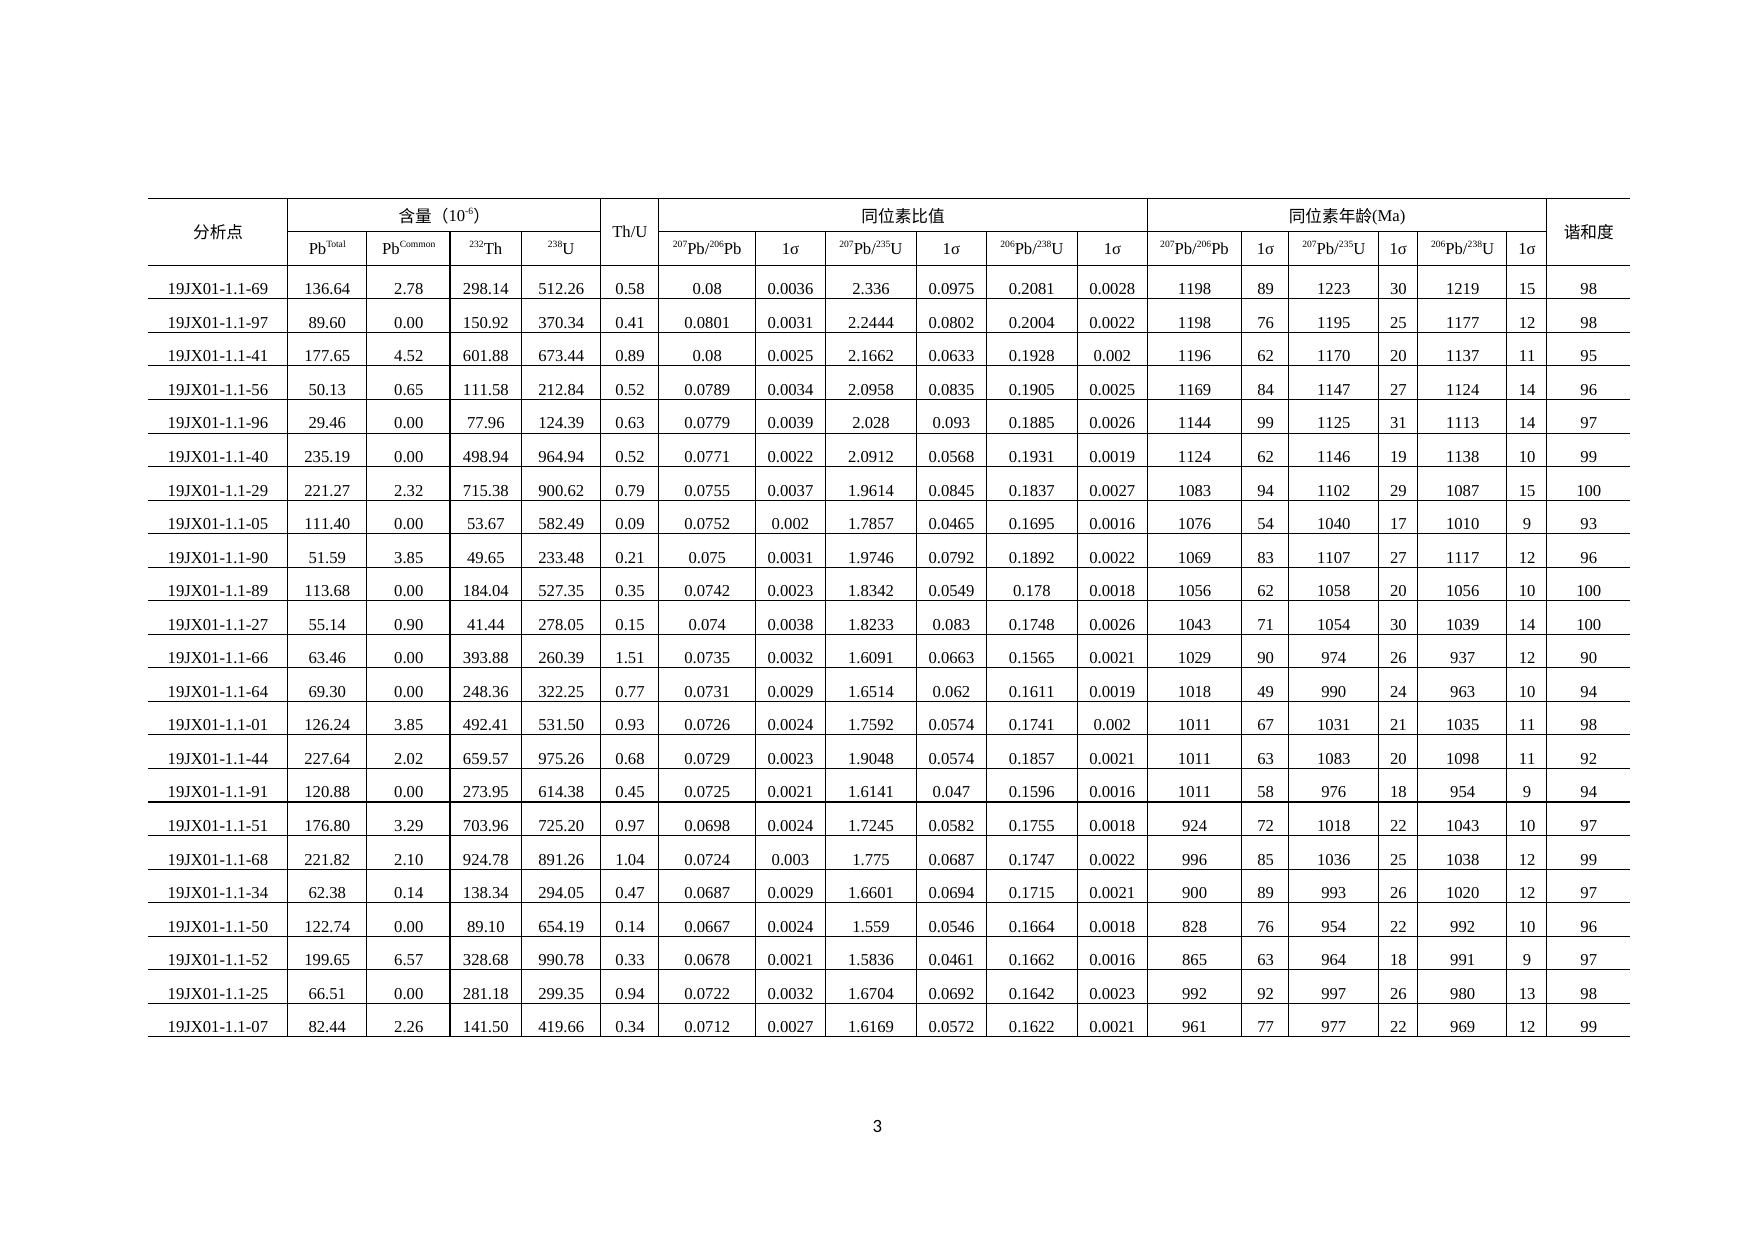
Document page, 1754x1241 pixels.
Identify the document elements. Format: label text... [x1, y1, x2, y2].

table_cell 961 [1148, 1004, 1241, 1036]
table_cell 11 [1507, 735, 1546, 768]
table_cell 1083 [1148, 467, 1241, 499]
table_cell 99 [1547, 434, 1630, 466]
table_cell 1.559 [826, 903, 916, 936]
table_cell 19JX01-1.1-91 [148, 769, 287, 801]
table_cell 1σ [756, 232, 825, 265]
table_cell 0.33 [601, 937, 658, 969]
table_cell 176.80 [288, 803, 366, 835]
table_cell 99 [1547, 1004, 1630, 1036]
table_cell 19JX01-1.1-96 [148, 400, 287, 432]
table_cell 1137 [1418, 333, 1506, 365]
table_cell 0.0678 [659, 937, 755, 969]
table_cell 206Pb/238U [987, 232, 1077, 265]
table_cell 1031 [1289, 702, 1378, 734]
table_cell 1083 [1289, 735, 1378, 768]
table_cell 19JX01-1.1-68 [148, 836, 287, 868]
table_cell 0.0021 [756, 769, 825, 801]
table_cell 0.1662 [987, 937, 1077, 969]
table_cell 1198 [1148, 266, 1241, 298]
table_cell 1039 [1418, 601, 1506, 634]
table_cell 77 [1242, 1004, 1288, 1036]
table_cell 0.1596 [987, 769, 1077, 801]
table_cell 0.0021 [756, 937, 825, 969]
table_cell 0.0789 [659, 366, 755, 399]
table_cell 1196 [1148, 333, 1241, 365]
table_cell 21 [1379, 702, 1417, 734]
table_cell 221.27 [288, 467, 366, 499]
table_cell 0.97 [601, 803, 658, 835]
table_cell 1σ [1242, 232, 1288, 265]
table_cell 370.34 [522, 299, 600, 332]
table_cell 273.95 [451, 769, 521, 801]
table_cell 582.49 [522, 501, 600, 533]
table_cell 278.05 [522, 601, 600, 634]
table_cell 67 [1242, 702, 1288, 734]
table_cell 25 [1379, 299, 1417, 332]
table_cell 1107 [1289, 534, 1378, 567]
table_cell 98 [1547, 970, 1630, 1003]
table_header 同位素比值 [659, 199, 1147, 231]
table_cell 26 [1379, 870, 1417, 902]
table_cell 0.0582 [917, 803, 986, 835]
table_cell 975.26 [522, 735, 600, 768]
table_cell 0.0019 [1078, 668, 1147, 701]
table_cell 19JX01-1.1-25 [148, 970, 287, 1003]
table_cell 0.0698 [659, 803, 755, 835]
table_cell 0.1928 [987, 333, 1077, 365]
table_cell 0.41 [601, 299, 658, 332]
table_cell 0.1837 [987, 467, 1077, 499]
table_cell 63 [1242, 735, 1288, 768]
table_cell 0.0021 [1078, 870, 1147, 902]
table_cell 531.50 [522, 702, 600, 734]
table_cell 1σ [1507, 232, 1546, 265]
table_cell 19 [1379, 434, 1417, 466]
table_cell 150.92 [451, 299, 521, 332]
table_cell 138.34 [451, 870, 521, 902]
table_cell PbCommon [367, 232, 449, 265]
table_cell 100 [1547, 568, 1630, 600]
table_cell 0.45 [601, 769, 658, 801]
table_cell 992 [1418, 903, 1506, 936]
table_cell 0.0729 [659, 735, 755, 768]
table_cell 0.0023 [1078, 970, 1147, 1003]
table_cell 0.0018 [1078, 803, 1147, 835]
table_cell 2.2444 [826, 299, 916, 332]
table_header Th/U [601, 199, 658, 265]
table_cell 601.88 [451, 333, 521, 365]
table_cell 0.1695 [987, 501, 1077, 533]
table_cell 19JX01-1.1-34 [148, 870, 287, 902]
table_cell 10 [1507, 434, 1546, 466]
table_cell 0.08 [659, 333, 755, 365]
table_cell 98 [1547, 266, 1630, 298]
table_cell 0.0022 [1078, 836, 1147, 868]
table_cell 49.65 [451, 534, 521, 567]
table_cell 111.40 [288, 501, 366, 533]
table_cell 17 [1379, 501, 1417, 533]
table_cell 0.0016 [1078, 769, 1147, 801]
table_cell 1.7857 [826, 501, 916, 533]
table_cell 0.0024 [756, 702, 825, 734]
table_cell 0.77 [601, 668, 658, 701]
table_cell 3.29 [367, 803, 449, 835]
table_cell 0.0461 [917, 937, 986, 969]
table_cell 0.0779 [659, 400, 755, 432]
table_cell 954 [1289, 903, 1378, 936]
table_cell 0.0024 [756, 803, 825, 835]
table_cell 996 [1148, 836, 1241, 868]
table_cell 4.52 [367, 333, 449, 365]
table_cell 1144 [1148, 400, 1241, 432]
table_cell 58 [1242, 769, 1288, 801]
table_cell 141.50 [451, 1004, 521, 1036]
table_cell 997 [1289, 970, 1378, 1003]
table_cell 13 [1507, 970, 1546, 1003]
table_cell 15 [1507, 467, 1546, 499]
table_cell 207Pb/235U [826, 232, 916, 265]
table_cell 2.0912 [826, 434, 916, 466]
table_cell 0.0021 [1078, 735, 1147, 768]
table_cell 1.6091 [826, 635, 916, 667]
table_cell 0.0031 [756, 534, 825, 567]
table_cell 11 [1507, 333, 1546, 365]
table_cell 12 [1507, 299, 1546, 332]
table_cell 0.0692 [917, 970, 986, 1003]
table_cell 19JX01-1.1-44 [148, 735, 287, 768]
table_cell 98 [1547, 702, 1630, 734]
table_cell 0.0038 [756, 601, 825, 634]
table_cell 0.0752 [659, 501, 755, 533]
table_cell 19JX01-1.1-69 [148, 266, 287, 298]
table_cell 89 [1242, 870, 1288, 902]
table_cell 0.34 [601, 1004, 658, 1036]
table_cell 1219 [1418, 266, 1506, 298]
table_cell 0.93 [601, 702, 658, 734]
table_cell 0.0016 [1078, 501, 1147, 533]
table_cell 0.0027 [756, 1004, 825, 1036]
table_cell 0.0687 [659, 870, 755, 902]
table_cell 77.96 [451, 400, 521, 432]
table_cell 98 [1547, 299, 1630, 332]
table_cell 0.0025 [756, 333, 825, 365]
table_cell 492.41 [451, 702, 521, 734]
table_cell 99 [1547, 836, 1630, 868]
table_cell 0.0633 [917, 333, 986, 365]
table_cell 29.46 [288, 400, 366, 432]
table_cell 248.36 [451, 668, 521, 701]
table_cell 1.6141 [826, 769, 916, 801]
table_cell 0.00 [367, 903, 449, 936]
table_cell 2.02 [367, 735, 449, 768]
table_cell 0.0667 [659, 903, 755, 936]
table_cell 0.0021 [1078, 1004, 1147, 1036]
table_cell 0.14 [601, 903, 658, 936]
table_cell 1124 [1418, 366, 1506, 399]
table_cell 976 [1289, 769, 1378, 801]
table_cell 0.00 [367, 400, 449, 432]
table_cell 19JX01-1.1-40 [148, 434, 287, 466]
table_cell 62 [1242, 568, 1288, 600]
table_cell 1223 [1289, 266, 1378, 298]
table_cell 0.0019 [1078, 434, 1147, 466]
table_cell 1038 [1418, 836, 1506, 868]
table_cell 89.60 [288, 299, 366, 332]
table_cell 1.6169 [826, 1004, 916, 1036]
table_cell 322.25 [522, 668, 600, 701]
table_cell 0.002 [756, 501, 825, 533]
table_cell 76 [1242, 903, 1288, 936]
table_cell 207Pb/235U [1289, 232, 1378, 265]
table_cell 0.00 [367, 635, 449, 667]
table_cell 0.178 [987, 568, 1077, 600]
table_cell 66.51 [288, 970, 366, 1003]
table_cell 0.0735 [659, 635, 755, 667]
table_cell 212.84 [522, 366, 600, 399]
table_cell 0.0755 [659, 467, 755, 499]
table_cell 1.6514 [826, 668, 916, 701]
table_cell 0.0037 [756, 467, 825, 499]
table_cell 18 [1379, 769, 1417, 801]
table_cell 964.94 [522, 434, 600, 466]
table_cell 19JX01-1.1-89 [148, 568, 287, 600]
table_cell 0.00 [367, 434, 449, 466]
table_cell 992 [1148, 970, 1241, 1003]
table_cell 100 [1547, 601, 1630, 634]
table_cell 19JX01-1.1-41 [148, 333, 287, 365]
table_cell 90 [1242, 635, 1288, 667]
table_cell 0.0028 [1078, 266, 1147, 298]
table_cell 1.775 [826, 836, 916, 868]
table_cell 1069 [1148, 534, 1241, 567]
table_cell 0.0465 [917, 501, 986, 533]
table_cell 0.00 [367, 769, 449, 801]
table_cell 281.18 [451, 970, 521, 1003]
table_cell 0.0023 [756, 735, 825, 768]
table_cell 1.6704 [826, 970, 916, 1003]
table_cell 0.1611 [987, 668, 1077, 701]
table_cell 0.002 [1078, 702, 1147, 734]
table_cell 0.0021 [1078, 635, 1147, 667]
table_cell 0.0026 [1078, 400, 1147, 432]
table_cell 62 [1242, 434, 1288, 466]
table_cell 72 [1242, 803, 1288, 835]
table_cell 227.64 [288, 735, 366, 768]
table_cell 1043 [1418, 803, 1506, 835]
table_cell 1177 [1418, 299, 1506, 332]
table_cell 1011 [1148, 735, 1241, 768]
table_cell 0.0726 [659, 702, 755, 734]
table_cell 1.6601 [826, 870, 916, 902]
table_cell 963 [1418, 668, 1506, 701]
table_cell 19JX01-1.1-51 [148, 803, 287, 835]
table_cell 10 [1507, 903, 1546, 936]
table_cell 20 [1379, 333, 1417, 365]
table_cell 89.10 [451, 903, 521, 936]
table_cell 1018 [1289, 803, 1378, 835]
table_cell 1169 [1148, 366, 1241, 399]
table_cell 900 [1148, 870, 1241, 902]
table_cell 659.57 [451, 735, 521, 768]
table_cell 1.5836 [826, 937, 916, 969]
table_cell 62 [1242, 333, 1288, 365]
table_cell 1102 [1289, 467, 1378, 499]
table_cell 177.65 [288, 333, 366, 365]
table_cell 0.47 [601, 870, 658, 902]
table_cell 1σ [1078, 232, 1147, 265]
table_cell 3.85 [367, 534, 449, 567]
table_cell 199.65 [288, 937, 366, 969]
table_cell 0.79 [601, 467, 658, 499]
table_cell 124.39 [522, 400, 600, 432]
table_cell 0.0032 [756, 970, 825, 1003]
table_cell 82.44 [288, 1004, 366, 1036]
table_cell 0.65 [367, 366, 449, 399]
table_cell 2.028 [826, 400, 916, 432]
table_cell 113.68 [288, 568, 366, 600]
table_cell 0.062 [917, 668, 986, 701]
table_cell 969 [1418, 1004, 1506, 1036]
table_cell 299.35 [522, 970, 600, 1003]
table_cell 0.52 [601, 366, 658, 399]
table_cell 19JX01-1.1-64 [148, 668, 287, 701]
table_cell 937 [1418, 635, 1506, 667]
table_cell 63 [1242, 937, 1288, 969]
table_cell 1020 [1418, 870, 1506, 902]
table_cell 924 [1148, 803, 1241, 835]
table_cell 1.7245 [826, 803, 916, 835]
table_cell 0.002 [1078, 333, 1147, 365]
table_cell 1124 [1148, 434, 1241, 466]
table_cell 19JX01-1.1-66 [148, 635, 287, 667]
table_cell 1.51 [601, 635, 658, 667]
table_cell 1054 [1289, 601, 1378, 634]
table_cell 97 [1547, 937, 1630, 969]
table_cell 2.336 [826, 266, 916, 298]
table_cell 1035 [1418, 702, 1506, 734]
table_cell 232Th [451, 232, 521, 265]
table_cell 53.67 [451, 501, 521, 533]
table_cell 1.8342 [826, 568, 916, 600]
table_cell 0.0034 [756, 366, 825, 399]
table_cell 673.44 [522, 333, 600, 365]
table_cell 1029 [1148, 635, 1241, 667]
table_cell 0.1664 [987, 903, 1077, 936]
table_cell 26 [1379, 970, 1417, 1003]
table_cell 22 [1379, 903, 1417, 936]
table_cell 2.26 [367, 1004, 449, 1036]
table_cell 0.0731 [659, 668, 755, 701]
table_cell 233.48 [522, 534, 600, 567]
table_cell 10 [1507, 568, 1546, 600]
table_cell 1σ [1379, 232, 1417, 265]
table_cell 328.68 [451, 937, 521, 969]
table_cell 12 [1507, 870, 1546, 902]
table_cell PbTotal [288, 232, 366, 265]
table_cell 0.0574 [917, 735, 986, 768]
table_cell 512.26 [522, 266, 600, 298]
table_cell 27 [1379, 534, 1417, 567]
table_cell 2.0958 [826, 366, 916, 399]
table_cell 0.0801 [659, 299, 755, 332]
table_cell 122.74 [288, 903, 366, 936]
table_cell 19JX01-1.1-05 [148, 501, 287, 533]
table_cell 0.1565 [987, 635, 1077, 667]
table_cell 54 [1242, 501, 1288, 533]
table_cell 1170 [1289, 333, 1378, 365]
table_cell 1.9048 [826, 735, 916, 768]
table_header 同位素年龄(Ma) [1148, 199, 1546, 231]
table_cell 76 [1242, 299, 1288, 332]
table_cell 1036 [1289, 836, 1378, 868]
table_cell 94 [1547, 769, 1630, 801]
table_cell 63.46 [288, 635, 366, 667]
table_cell 19JX01-1.1-07 [148, 1004, 287, 1036]
table_cell 0.0771 [659, 434, 755, 466]
table_cell 0.0022 [1078, 534, 1147, 567]
table_cell 0.0792 [917, 534, 986, 567]
table_cell 0.0835 [917, 366, 986, 399]
table_cell 0.1747 [987, 836, 1077, 868]
table_header 谐和度 [1547, 199, 1630, 265]
table_cell 1076 [1148, 501, 1241, 533]
table_cell 980 [1418, 970, 1506, 1003]
table_cell 1.04 [601, 836, 658, 868]
table_cell 136.64 [288, 266, 366, 298]
table_cell 2.32 [367, 467, 449, 499]
table_cell 0.0026 [1078, 601, 1147, 634]
table_cell 19JX01-1.1-29 [148, 467, 287, 499]
table_cell 89 [1242, 266, 1288, 298]
table_cell 0.0032 [756, 635, 825, 667]
table_cell 0.0022 [756, 434, 825, 466]
table_cell 9 [1507, 937, 1546, 969]
table_cell 0.00 [367, 568, 449, 600]
table_cell 0.09 [601, 501, 658, 533]
table_cell 1098 [1418, 735, 1506, 768]
table_cell 0.0023 [756, 568, 825, 600]
table_cell 1040 [1289, 501, 1378, 533]
table_cell 0.047 [917, 769, 986, 801]
table_cell 14 [1507, 601, 1546, 634]
table_cell 0.0687 [917, 836, 986, 868]
table_cell 19JX01-1.1-90 [148, 534, 287, 567]
table_cell 22 [1379, 1004, 1417, 1036]
table_cell 0.52 [601, 434, 658, 466]
table_cell 974 [1289, 635, 1378, 667]
table_cell 14 [1507, 366, 1546, 399]
table_cell 0.0549 [917, 568, 986, 600]
table_cell 977 [1289, 1004, 1378, 1036]
table_cell 0.1622 [987, 1004, 1077, 1036]
table_cell 0.1905 [987, 366, 1077, 399]
table_cell 97 [1547, 803, 1630, 835]
table_cell 100 [1547, 467, 1630, 499]
table_cell 69.30 [288, 668, 366, 701]
table_cell 20 [1379, 568, 1417, 600]
table_cell 0.1885 [987, 400, 1077, 432]
table_cell 0.0722 [659, 970, 755, 1003]
table_cell 0.1857 [987, 735, 1077, 768]
table_cell 0.0663 [917, 635, 986, 667]
table_cell 990 [1289, 668, 1378, 701]
table_cell 0.0018 [1078, 568, 1147, 600]
table_cell 126.24 [288, 702, 366, 734]
table_cell 22 [1379, 803, 1417, 835]
table_cell 0.0724 [659, 836, 755, 868]
table_cell 93 [1547, 501, 1630, 533]
table_cell 0.35 [601, 568, 658, 600]
table_cell 0.0694 [917, 870, 986, 902]
table_cell 25 [1379, 836, 1417, 868]
table_cell 235.19 [288, 434, 366, 466]
table_cell 1198 [1148, 299, 1241, 332]
table_cell 1058 [1289, 568, 1378, 600]
table_cell 83 [1242, 534, 1288, 567]
table_cell 1147 [1289, 366, 1378, 399]
table_cell 0.003 [756, 836, 825, 868]
table_cell 2.78 [367, 266, 449, 298]
table_cell 298.14 [451, 266, 521, 298]
table_cell 84 [1242, 366, 1288, 399]
table_cell 0.08 [659, 266, 755, 298]
table_cell 0.94 [601, 970, 658, 1003]
table_cell 828 [1148, 903, 1241, 936]
table_cell 15 [1507, 266, 1546, 298]
table_cell 1.9614 [826, 467, 916, 499]
table_cell 1087 [1418, 467, 1506, 499]
table_cell 0.0024 [756, 903, 825, 936]
table_cell 95 [1547, 333, 1630, 365]
table_cell 12 [1507, 534, 1546, 567]
table_cell 0.1715 [987, 870, 1077, 902]
table_cell 238U [522, 232, 600, 265]
table_cell 0.15 [601, 601, 658, 634]
table_cell 1011 [1148, 769, 1241, 801]
table_cell 97 [1547, 870, 1630, 902]
table_cell 0.2004 [987, 299, 1077, 332]
table_cell 207Pb/206Pb [1148, 232, 1241, 265]
table_cell 0.1741 [987, 702, 1077, 734]
table_cell 12 [1507, 1004, 1546, 1036]
table_cell 954 [1418, 769, 1506, 801]
table_cell 19JX01-1.1-56 [148, 366, 287, 399]
table_cell 27 [1379, 366, 1417, 399]
table_cell 184.04 [451, 568, 521, 600]
table_cell 10 [1507, 803, 1546, 835]
table_cell 14 [1507, 400, 1546, 432]
table_cell 24 [1379, 668, 1417, 701]
table_cell 0.0568 [917, 434, 986, 466]
table_cell 865 [1148, 937, 1241, 969]
table_cell 62.38 [288, 870, 366, 902]
table_cell 111.58 [451, 366, 521, 399]
table_cell 900.62 [522, 467, 600, 499]
table_cell 96 [1547, 366, 1630, 399]
table_cell 0.0029 [756, 870, 825, 902]
table_cell 393.88 [451, 635, 521, 667]
table_cell 20 [1379, 735, 1417, 768]
table_cell 9 [1507, 501, 1546, 533]
table_cell 19JX01-1.1-01 [148, 702, 287, 734]
table_cell 49 [1242, 668, 1288, 701]
table_cell 0.074 [659, 601, 755, 634]
table_cell 1125 [1289, 400, 1378, 432]
table_cell 0.093 [917, 400, 986, 432]
table_cell 0.0712 [659, 1004, 755, 1036]
table_cell 2.1662 [826, 333, 916, 365]
table_header 分析点 [148, 199, 287, 265]
table_cell 99 [1242, 400, 1288, 432]
table_cell 31 [1379, 400, 1417, 432]
table_cell 0.0025 [1078, 366, 1147, 399]
table_cell 29 [1379, 467, 1417, 499]
table_cell 221.82 [288, 836, 366, 868]
table_cell 120.88 [288, 769, 366, 801]
table_cell 0.58 [601, 266, 658, 298]
table_cell 0.0029 [756, 668, 825, 701]
table_cell 725.20 [522, 803, 600, 835]
table_cell 1138 [1418, 434, 1506, 466]
table_cell 0.63 [601, 400, 658, 432]
table_cell 96 [1547, 903, 1630, 936]
table_cell 30 [1379, 266, 1417, 298]
table_cell 94 [1547, 668, 1630, 701]
table_cell 0.0036 [756, 266, 825, 298]
table_cell 294.05 [522, 870, 600, 902]
table_cell 0.0022 [1078, 299, 1147, 332]
table_cell 206Pb/238U [1418, 232, 1506, 265]
table_cell 0.1642 [987, 970, 1077, 1003]
table_cell 50.13 [288, 366, 366, 399]
table_cell 1195 [1289, 299, 1378, 332]
table_cell 0.0725 [659, 769, 755, 801]
table_cell 0.00 [367, 501, 449, 533]
table_cell 0.0016 [1078, 937, 1147, 969]
table_cell 654.19 [522, 903, 600, 936]
table_cell 1043 [1148, 601, 1241, 634]
table_cell 10 [1507, 668, 1546, 701]
table_cell 419.66 [522, 1004, 600, 1036]
table_cell 92 [1242, 970, 1288, 1003]
table_cell 0.0018 [1078, 903, 1147, 936]
table_cell 2.10 [367, 836, 449, 868]
table_cell 55.14 [288, 601, 366, 634]
table_cell 0.083 [917, 601, 986, 634]
table_cell 0.0574 [917, 702, 986, 734]
table_cell 0.89 [601, 333, 658, 365]
table_cell 30 [1379, 601, 1417, 634]
table_cell 0.00 [367, 668, 449, 701]
table_cell 991 [1418, 937, 1506, 969]
table_cell 0.1892 [987, 534, 1077, 567]
table_cell 0.1748 [987, 601, 1077, 634]
table_cell 1018 [1148, 668, 1241, 701]
table_cell 41.44 [451, 601, 521, 634]
table_cell 260.39 [522, 635, 600, 667]
table_cell 990.78 [522, 937, 600, 969]
table_cell 19JX01-1.1-97 [148, 299, 287, 332]
table_cell 0.0845 [917, 467, 986, 499]
table_cell 0.0572 [917, 1004, 986, 1036]
table_cell 0.00 [367, 299, 449, 332]
table_cell 715.38 [451, 467, 521, 499]
table_cell 0.0031 [756, 299, 825, 332]
table_cell 964 [1289, 937, 1378, 969]
table_cell 0.1931 [987, 434, 1077, 466]
table_cell 1010 [1418, 501, 1506, 533]
table_cell 0.0546 [917, 903, 986, 936]
table_cell 3.85 [367, 702, 449, 734]
table_cell 1σ [917, 232, 986, 265]
table_cell 12 [1507, 635, 1546, 667]
table_cell 96 [1547, 534, 1630, 567]
table_cell 0.90 [367, 601, 449, 634]
table_cell 498.94 [451, 434, 521, 466]
table_cell 527.35 [522, 568, 600, 600]
table_cell 51.59 [288, 534, 366, 567]
table_cell 0.68 [601, 735, 658, 768]
table_cell 18 [1379, 937, 1417, 969]
table_cell 924.78 [451, 836, 521, 868]
table_cell 1.7592 [826, 702, 916, 734]
table_cell 993 [1289, 870, 1378, 902]
table_cell 1056 [1418, 568, 1506, 600]
table_cell 0.21 [601, 534, 658, 567]
table_cell 97 [1547, 400, 1630, 432]
table_cell 1113 [1418, 400, 1506, 432]
table_cell 0.14 [367, 870, 449, 902]
table_cell 0.075 [659, 534, 755, 567]
table_cell 0.0027 [1078, 467, 1147, 499]
table_cell 12 [1507, 836, 1546, 868]
table_cell 85 [1242, 836, 1288, 868]
table_cell 207Pb/206Pb [659, 232, 755, 265]
table_cell 9 [1507, 769, 1546, 801]
table_cell 19JX01-1.1-27 [148, 601, 287, 634]
table_cell 0.0742 [659, 568, 755, 600]
table_cell 26 [1379, 635, 1417, 667]
table_cell 19JX01-1.1-50 [148, 903, 287, 936]
table_cell 90 [1547, 635, 1630, 667]
table_cell 614.38 [522, 769, 600, 801]
table_cell 1011 [1148, 702, 1241, 734]
table_cell 94 [1242, 467, 1288, 499]
table_cell 92 [1547, 735, 1630, 768]
table_cell 6.57 [367, 937, 449, 969]
table_cell 1056 [1148, 568, 1241, 600]
table_cell 0.0975 [917, 266, 986, 298]
table_cell 703.96 [451, 803, 521, 835]
table_cell 19JX01-1.1-52 [148, 937, 287, 969]
table_cell 11 [1507, 702, 1546, 734]
table_cell 0.0039 [756, 400, 825, 432]
table_cell 0.1755 [987, 803, 1077, 835]
table_cell 891.26 [522, 836, 600, 868]
table_cell 71 [1242, 601, 1288, 634]
table_cell 0.2081 [987, 266, 1077, 298]
table_cell 1.9746 [826, 534, 916, 567]
table_cell 0.00 [367, 970, 449, 1003]
table_cell 1.8233 [826, 601, 916, 634]
table_cell 1117 [1418, 534, 1506, 567]
table_header 含量（10-6） [288, 199, 600, 231]
table_cell 1146 [1289, 434, 1378, 466]
table_cell 0.0802 [917, 299, 986, 332]
